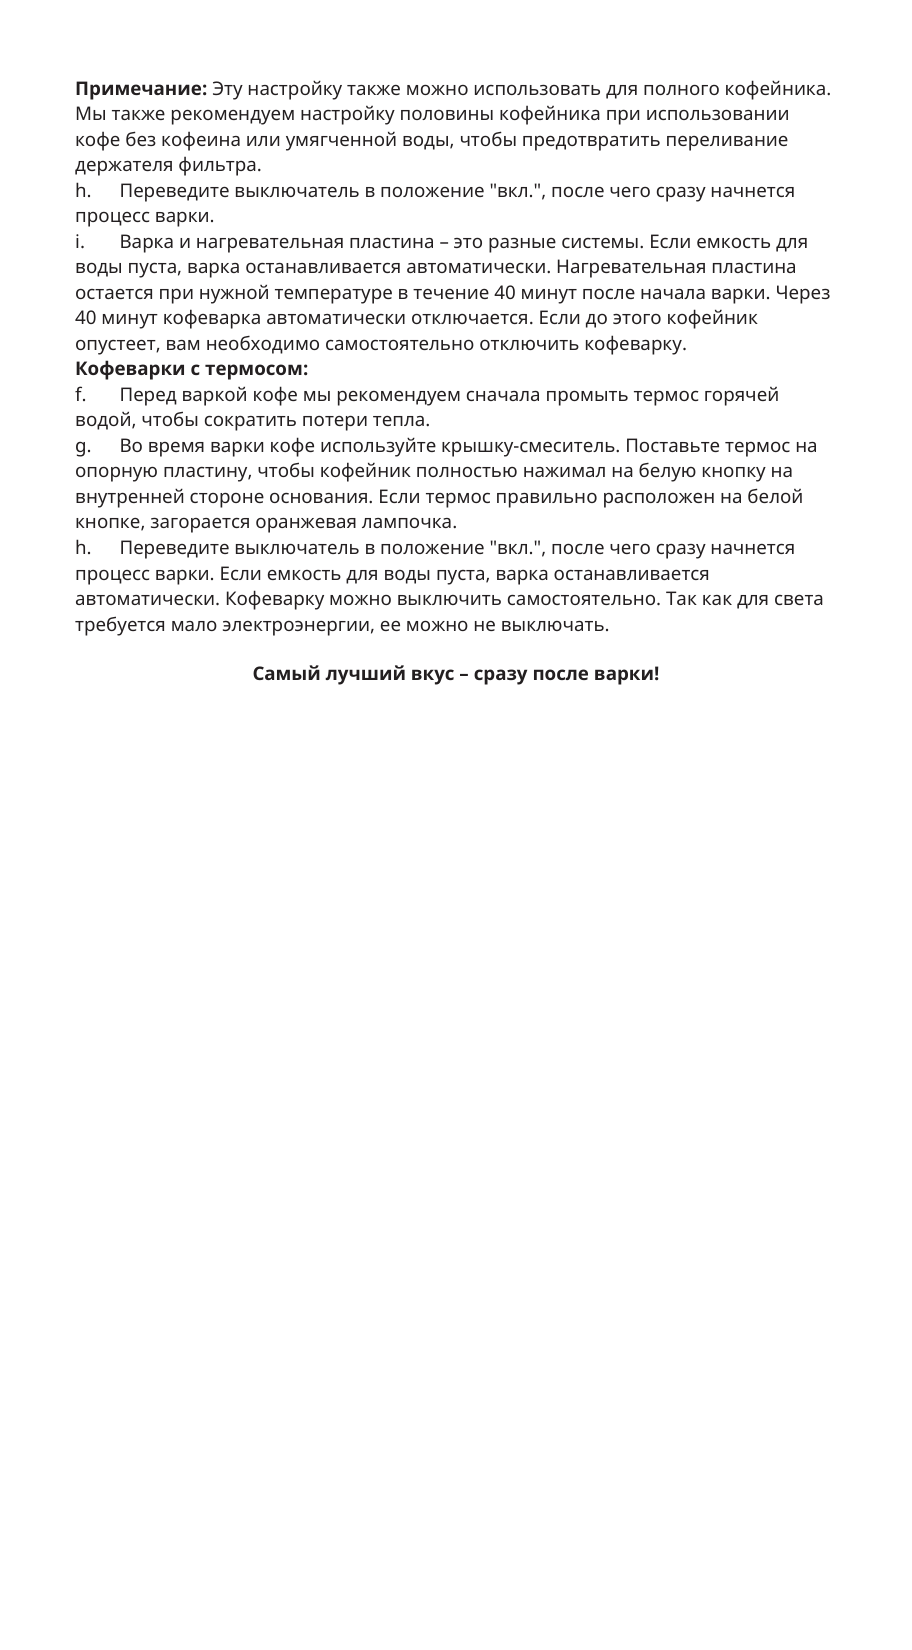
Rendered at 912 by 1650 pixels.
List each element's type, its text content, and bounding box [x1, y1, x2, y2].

text Примечание: Эту настройку также можно использовать для полного кофейника. [75, 75, 837, 101]
text Самый лучший вкус – сразу после варки! [75, 660, 837, 686]
text g. Во время варки кофе используйте крышку-смеситель. Поставьте термос на опорную пластину, чтобы кофейник полностью нажимал на белую кнопку на внутренней стороне основания. Если термос правильно расположен на белой кнопке, загорается оранжевая лампочка. [75, 432, 837, 534]
text h. Переведите выключатель в положение "вкл.", после чего сразу начнется процесс варки. Если емкость для воды пуста, варка останавливается автоматически. Кофеварку можно выключить самостоятельно. Так как для света требуется мало электроэнергии, ее можно не выключать. [75, 534, 837, 636]
text f. Перед варкой кофе мы рекомендуем сначала промыть термос горячей водой, чтобы сократить потери тепла. [75, 381, 837, 432]
text i. Варка и нагревательная пластина – это разные системы. Если емкость для воды пуста, варка останавливается автоматически. Нагревательная пластина остается при нужной температуре в течение 40 минут после начала варки. Через 40 минут кофеварка автоматически отключается. Если до этого кофейник опустеет, вам необходимо самостоятельно отключить кофеварку. [75, 228, 837, 356]
text Мы также рекомендуем настройку половины кофейника при использовании кофе без кофеина или умягченной воды, чтобы предотвратить переливание держателя фильтра. [75, 101, 837, 177]
text Кофеварки с термосом: [75, 356, 837, 381]
text h. Переведите выключатель в положение "вкл.", после чего сразу начнется процесс варки. [75, 177, 837, 228]
